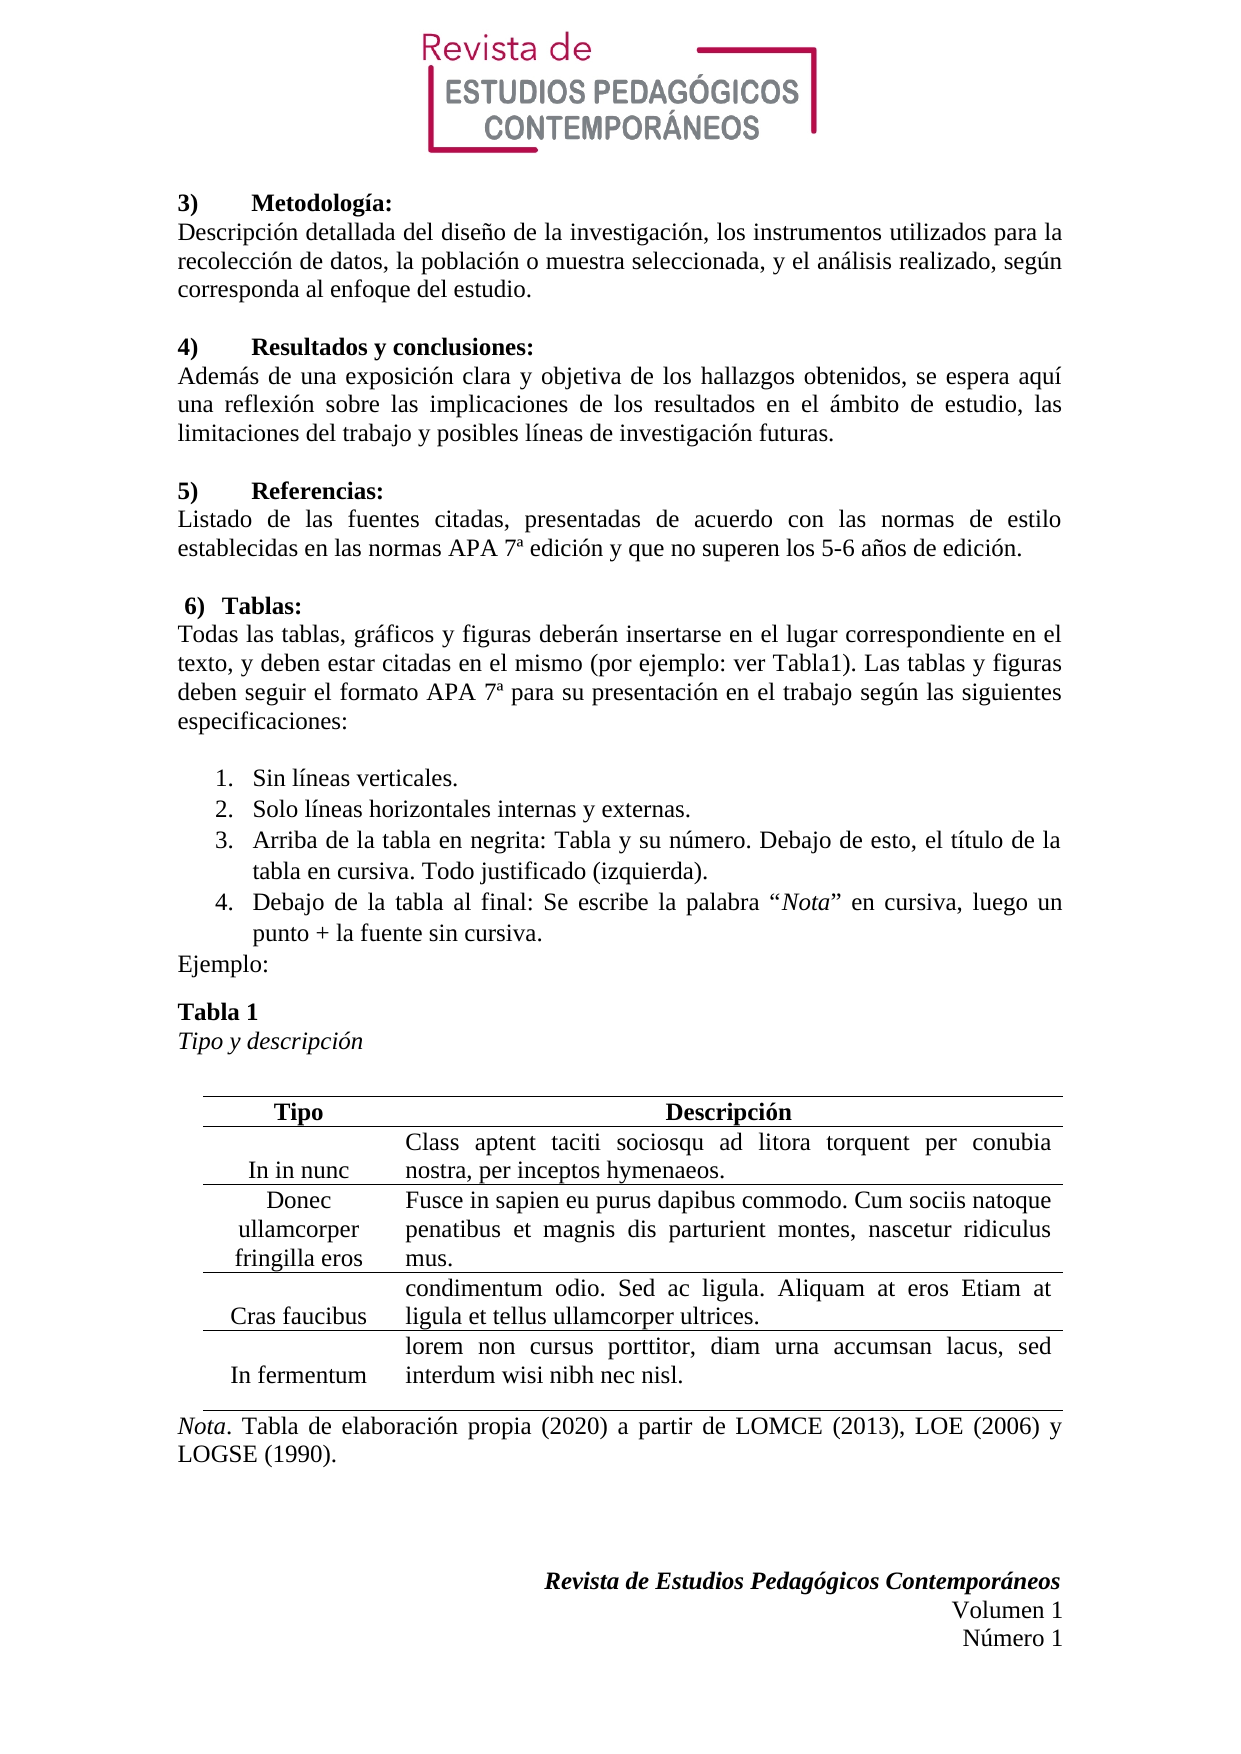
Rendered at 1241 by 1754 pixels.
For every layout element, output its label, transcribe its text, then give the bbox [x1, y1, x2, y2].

text Todas las tablas, gráficos y figuras deberán insertarse en el lugar correspondiente en el texto, y deben estar citadas en el mismo (por ejemplo: ver Tabla1). Las tablas y figuras deben seguir el formato APA 7ª para su presentación en el trabajo según las siguientes especificaciones: [177, 619, 1063, 734]
list Metodología: [177, 188, 1063, 217]
table_cell Fusce in sapien eu purus dapibus commodo. Cum sociis natoque penatibus et magnis dis parturient montes, nascetur ridiculus mus. [394, 1185, 1063, 1272]
table_cell Class aptent taciti sociosqu ad litora torquent per conubia nostra, per inceptos hymenaeos. [394, 1127, 1063, 1184]
list Tablas: [184, 591, 1063, 619]
table_header Tipo [203, 1097, 394, 1126]
list Sin líneas verticales. [215, 763, 1063, 792]
list Arriba de la tabla en negrita: Tabla y su número. Debajo de esto, el título de la tabla en cursiva. Todo justificado (izquierda). [215, 825, 1063, 885]
table_header Descripción [394, 1097, 1063, 1126]
list Solo líneas horizontales internas y externas. [215, 794, 1063, 823]
table_cell condimentum odio. Sed ac ligula. Aliquam at eros Etiam at ligula et tellus ullamcorper ultrices. [394, 1273, 1063, 1330]
list Referencias: [177, 476, 1063, 504]
table_cell Donec ullamcorper fringilla eros [203, 1185, 394, 1272]
table_cell In in nunc [203, 1127, 394, 1184]
list Debajo de la tabla al final: Se escribe la palabra “Nota” en cursiva, luego un punto + la fuente sin cursiva. [215, 887, 1063, 947]
list Resultados y conclusiones: [177, 332, 1063, 361]
table_cell In fermentum [203, 1331, 394, 1410]
text Tipo y descripción [177, 1026, 1063, 1055]
picture [418, 29, 822, 160]
text Ejemplo: [177, 949, 1063, 978]
table_cell lorem non cursus porttitor, diam urna accumsan lacus, sed interdum wisi nibh nec nisl. [394, 1331, 1063, 1410]
text Además de una exposición clara y objetiva de los hallazgos obtenidos, se espera aquí una reflexión sobre las implicaciones de los resultados en el ámbito de estudio, las limitaciones del trabajo y posibles líneas de investigación futuras. [177, 361, 1063, 447]
text Descripción detallada del diseño de la investigación, los instrumentos utilizados para la recolección de datos, la población o muestra seleccionada, y el análisis realizado, según corresponda al enfoque del estudio. [177, 217, 1063, 303]
table_cell Cras faucibus [203, 1273, 394, 1330]
text Listado de las fuentes citadas, presentadas de acuerdo con las normas de estilo establecidas en las normas APA 7ª edición y que no superen los 5-6 años de edición. [177, 504, 1063, 562]
text Nota. Tabla de elaboración propia (2020) a partir de LOMCE (2013), LOE (2006) y LOGSE (1990). [177, 1411, 1063, 1468]
text Tabla 1 [177, 997, 1063, 1026]
